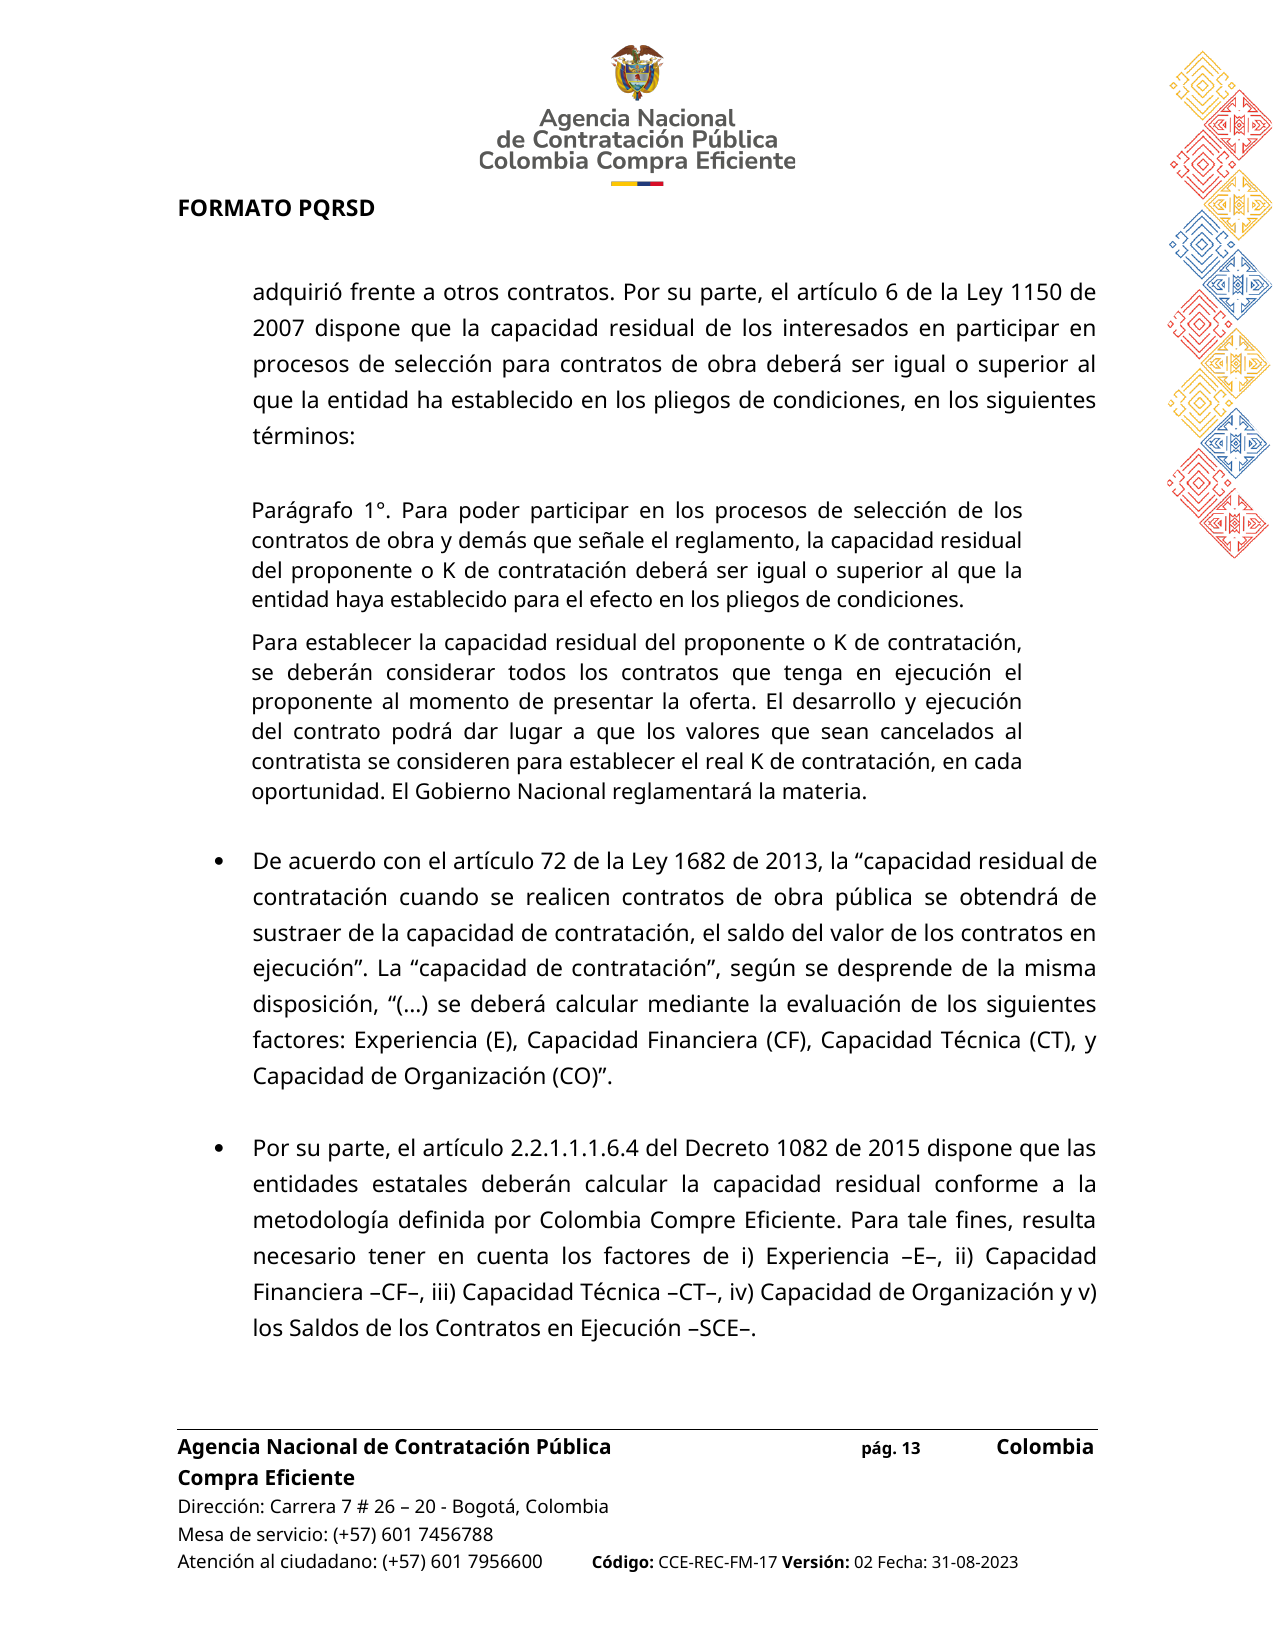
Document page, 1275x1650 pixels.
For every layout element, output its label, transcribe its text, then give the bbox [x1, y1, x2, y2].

list Por su parte, el artículo 2.2.1.1.1.6.4 del Decreto 1082 de 2015 dispone que las entidades estatales deberán calcular la capacidad residual conforme a la metodología definida por Colombia Compre Eficiente. Para tale fines, resulta necesario tener en cuenta los factores de i) Experiencia –E–, ii) Capacidad Financiera –CF–, iii) Capacidad Técnica –CT–, iv) Capacidad de Organización y v) los Saldos de los Contratos en Ejecución –SCE–. [215, 1132, 1098, 1343]
list De esta manera, la capacidad residual se refiere a la suficiencia que tiene el proponente para asumir nuevas obligaciones que se derivan del contrato objeto del proceso de contratación, en relación con las obligaciones que ya adquirió frente a otros contratos. Por su parte, el artículo 6 de la Ley 1150 de 2007 dispone que la capacidad residual de los interesados en participar en procesos de selección para contratos de obra deberá ser igual o superior al que la entidad ha establecido en los pliegos de condiciones, en los siguientes términos: [215, 276, 1098, 451]
list De acuerdo con el artículo 72 de la Ley 1682 de 2013, la “capacidad residual de contratación cuando se realicen contratos de obra pública se obtendrá de sustraer de la capacidad de contratación, el saldo del valor de los contratos en ejecución”. La “capacidad de contratación”, según se desprende de la misma disposición, “(…) se deberá calcular mediante la evaluación de los siguientes factores: Experiencia (E), Capacidad Financiera (CF), Capacidad Técnica (CT), y Capacidad de Organización (CO)”. [215, 844, 1098, 1091]
text Para establecer la capacidad residual del proponente o K de contratación, se deberán considerar todos los contratos que tenga en ejecución el proponente al momento de presentar la oferta. El desarrollo y ejecución del contrato podrá dar lugar a que los valores que sean cancelados al contratista se consideren para establecer el real K de contratación, en cada oportunidad. El Gobierno Nacional reglamentará la materia. [251, 627, 1024, 805]
picture [1165, 50, 1272, 556]
picture [479, 45, 796, 186]
text Parágrafo 1°. Para poder participar en los procesos de selección de los contratos de obra y demás que señale el reglamento, la capacidad residual del proponente o K de contratación deberá ser igual o superior al que la entidad haya establecido para el efecto en los pliegos de condiciones. [251, 495, 1024, 614]
